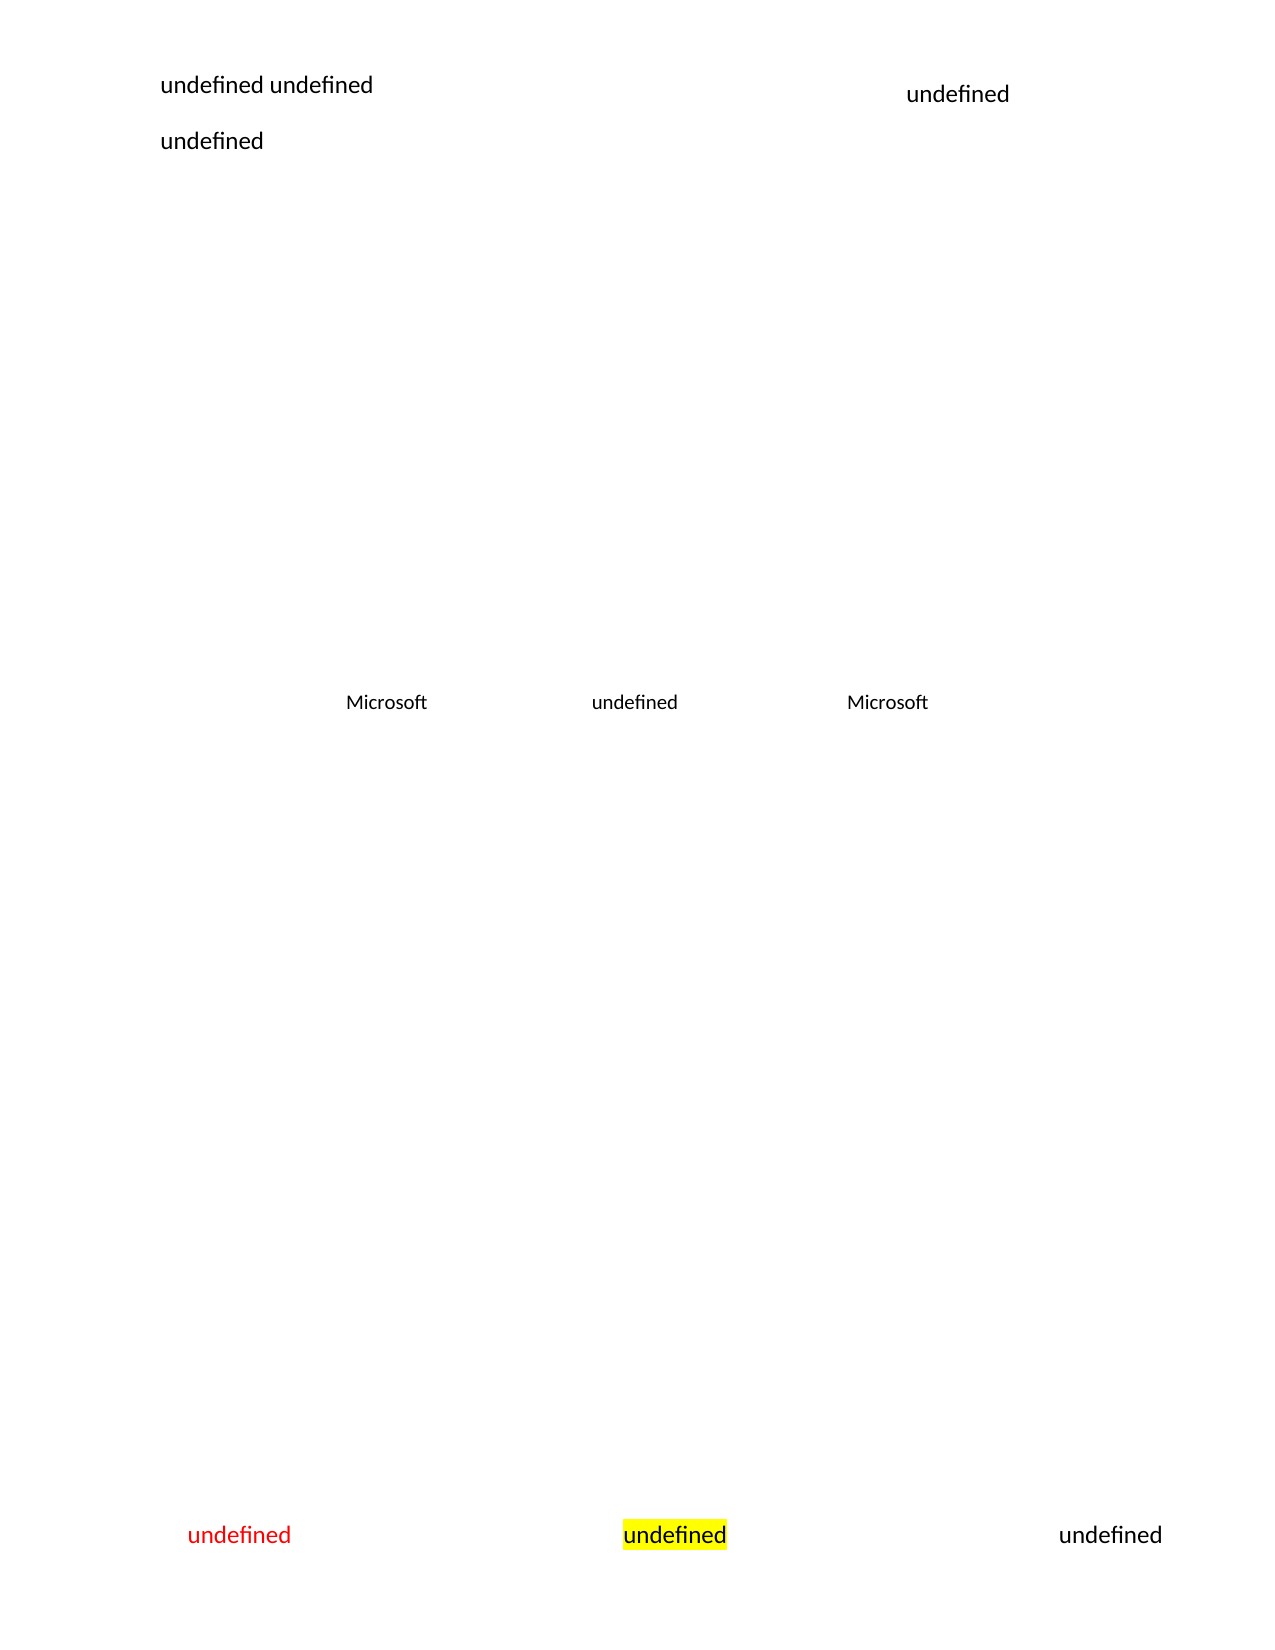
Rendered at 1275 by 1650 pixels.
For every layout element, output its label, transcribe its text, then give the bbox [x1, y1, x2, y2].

text Microsoft undefined Microsoft [187, 689, 1087, 714]
